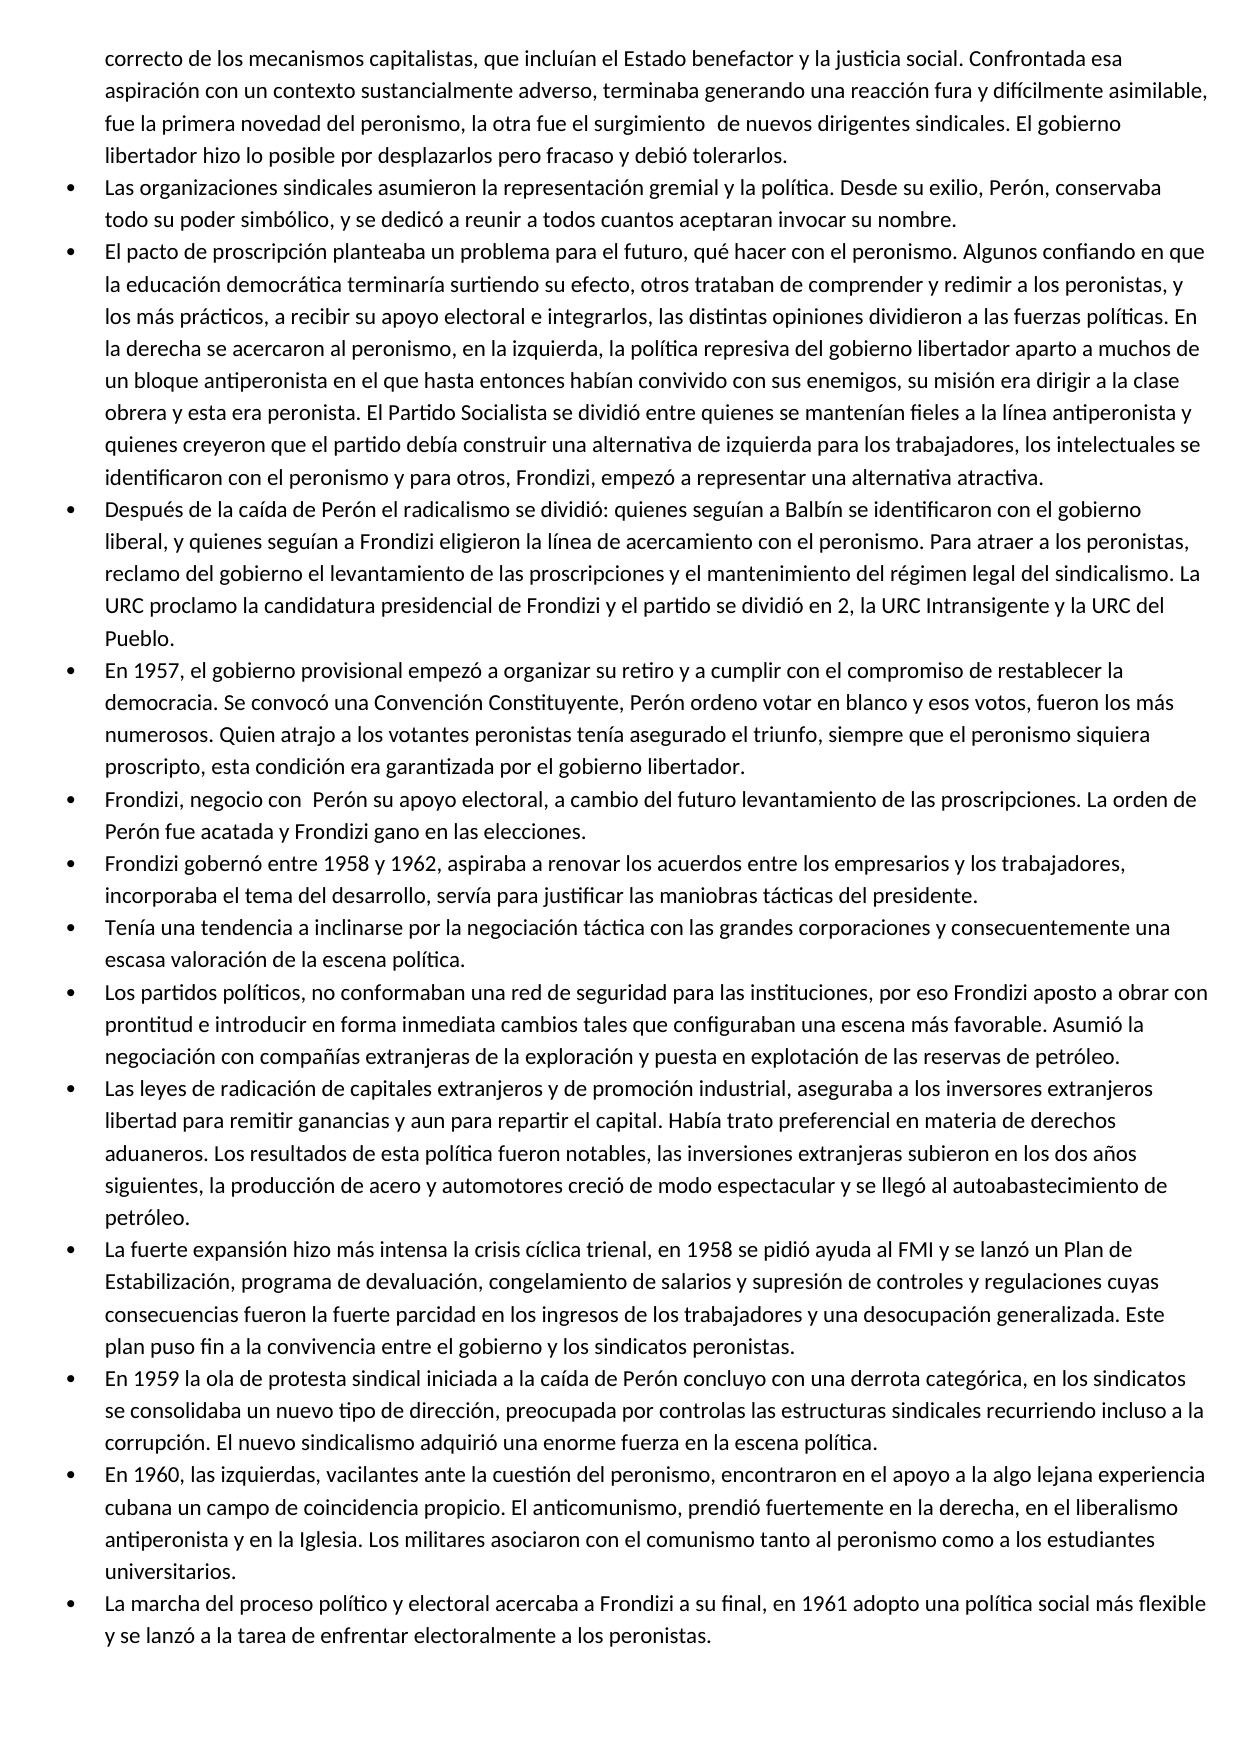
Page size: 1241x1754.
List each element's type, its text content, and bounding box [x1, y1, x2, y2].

list Frondizi, negocio con Perón su apoyo electoral, a cambio del futuro levantamiento de las proscripciones. La orden de Perón fue acatada y Frondizi gano en las elecciones. [67, 785, 1211, 845]
list Frondizi gobernó entre 1958 y 1962, aspiraba a renovar los acuerdos entre los empresarios y los trabajadores, incorporaba el tema del desarrollo, servía para justificar las maniobras tácticas del presidente. [67, 849, 1211, 909]
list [67, 44, 1211, 169]
list La marcha del proceso político y electoral acercaba a Frondizi a su final, en 1961 adopto una política social más flexible y se lanzó a la tarea de enfrentar electoralmente a los peronistas. [67, 1589, 1211, 1649]
list En 1957, el gobierno provisional empezó a organizar su retiro y a cumplir con el compromiso de restablecer la democracia. Se convocó una Convención Constituyente, Perón ordeno votar en blanco y esos votos, fueron los más numerosos. Quien atrajo a los votantes peronistas tenía asegurado el triunfo, siempre que el peronismo siquiera proscripto, esta condición era garantizada por el gobierno libertador. [67, 656, 1211, 781]
list En 1959 la ola de protesta sindical iniciada a la caída de Perón concluyo con una derrota categórica, en los sindicatos se consolidaba un nuevo tipo de dirección, preocupada por controlas las estructuras sindicales recurriendo incluso a la corrupción. El nuevo sindicalismo adquirió una enorme fuerza en la escena política. [67, 1364, 1211, 1456]
list El pacto de proscripción planteaba un problema para el futuro, qué hacer con el peronismo. Algunos confiando en que la educación democrática terminaría surtiendo su efecto, otros trataban de comprender y redimir a los peronistas, y los más prácticos, a recibir su apoyo electoral e integrarlos, las distintas opiniones dividieron a las fuerzas políticas. En la derecha se acercaron al peronismo, en la izquierda, la política represiva del gobierno libertador aparto a muchos de un bloque antiperonista en el que hasta entonces habían convivido con sus enemigos, su misión era dirigir a la clase obrera y esta era peronista. El Partido Socialista se dividió entre quienes se mantenían fieles a la línea antiperonista y quienes creyeron que el partido debía construir una alternativa de izquierda para los trabajadores, los intelectuales se identificaron con el peronismo y para otros, Frondizi, empezó a representar una alternativa atractiva. [67, 237, 1211, 491]
list La fuerte expansión hizo más intensa la crisis cíclica trienal, en 1958 se pidió ayuda al FMI y se lanzó un Plan de Estabilización, programa de devaluación, congelamiento de salarios y supresión de controles y regulaciones cuyas consecuencias fueron la fuerte parcidad en los ingresos de los trabajadores y una desocupación generalizada. Este plan puso fin a la convivencia entre el gobierno y los sindicatos peronistas. [67, 1235, 1211, 1360]
list Los partidos políticos, no conformaban una red de seguridad para las instituciones, por eso Frondizi aposto a obrar con prontitud e introducir en forma inmediata cambios tales que configuraban una escena más favorable. Asumió la negociación con compañías extranjeras de la exploración y puesta en explotación de las reservas de petróleo. [67, 978, 1211, 1070]
list Después de la caída de Perón el radicalismo se dividió: quienes seguían a Balbín se identificaron con el gobierno liberal, y quienes seguían a Frondizi eligieron la línea de acercamiento con el peronismo. Para atraer a los peronistas, reclamo del gobierno el levantamiento de las proscripciones y el mantenimiento del régimen legal del sindicalismo. La URC proclamo la candidatura presidencial de Frondizi y el partido se dividió en 2, la URC Intransigente y la URC del Pueblo. [67, 495, 1211, 652]
list Tenía una tendencia a inclinarse por la negociación táctica con las grandes corporaciones y consecuentemente una escasa valoración de la escena política. [67, 913, 1211, 974]
list En 1960, las izquierdas, vacilantes ante la cuestión del peronismo, encontraron en el apoyo a la algo lejana experiencia cubana un campo de coincidencia propicio. El anticomunismo, prendió fuertemente en la derecha, en el liberalismo antiperonista y en la Iglesia. Los militares asociaron con el comunismo tanto al peronismo como a los estudiantes universitarios. [67, 1461, 1211, 1585]
list Las leyes de radicación de capitales extranjeros y de promoción industrial, aseguraba a los inversores extranjeros libertad para remitir ganancias y aun para repartir el capital. Había trato preferencial en materia de derechos aduaneros. Los resultados de esta política fueron notables, las inversiones extranjeras subieron en los dos años siguientes, la producción de acero y automotores creció de modo espectacular y se llegó al autoabastecimiento de petróleo. [67, 1074, 1211, 1231]
list Las organizaciones sindicales asumieron la representación gremial y la política. Desde su exilio, Perón, conservaba todo su poder simbólico, y se dedicó a reunir a todos cuantos aceptaran invocar su nombre. [67, 173, 1211, 233]
